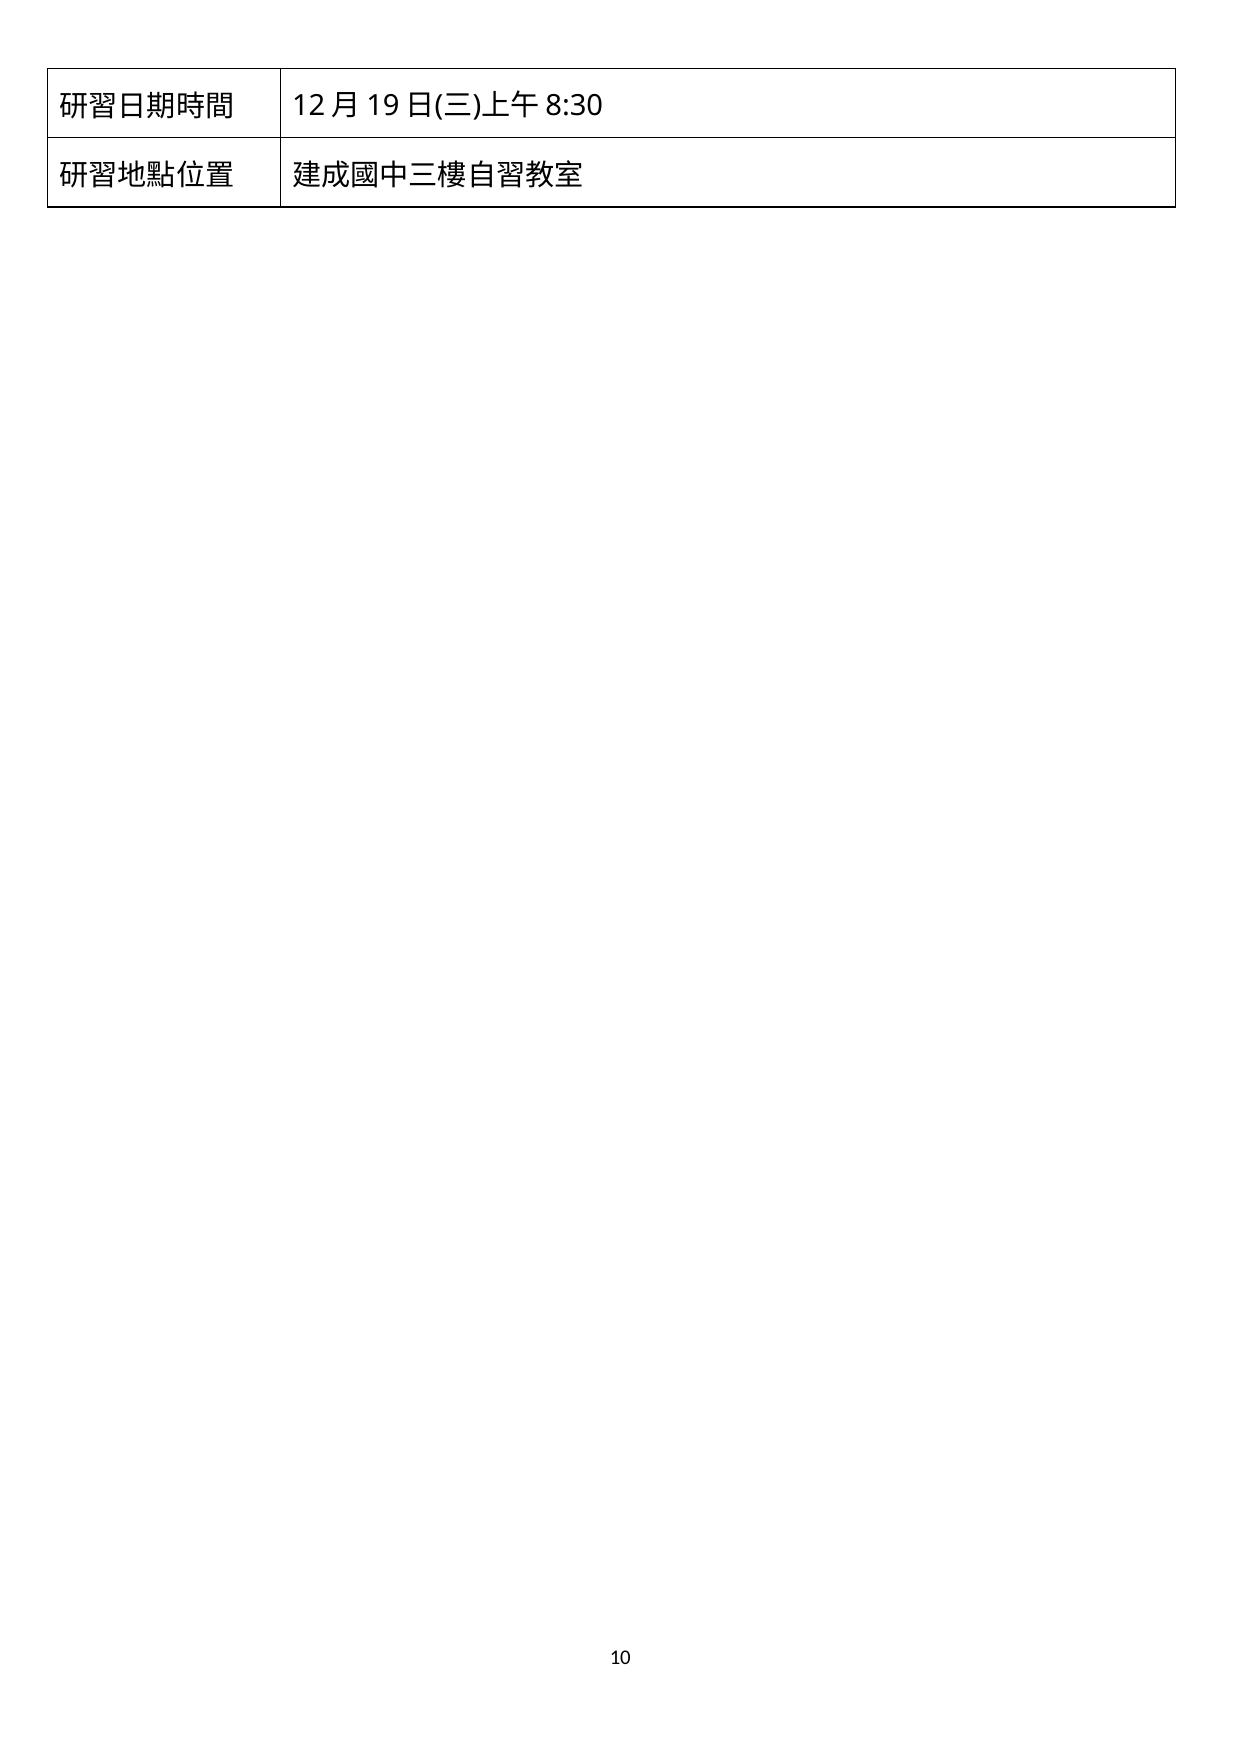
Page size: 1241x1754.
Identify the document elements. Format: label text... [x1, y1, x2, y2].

table_header 研習日期時間 [48, 69, 280, 137]
table_header 12月19日(三)上午8:30 [281, 69, 1175, 137]
table_cell 建成國中三樓自習教室 [281, 138, 1175, 206]
table_cell 研習地點位置 [48, 138, 280, 206]
